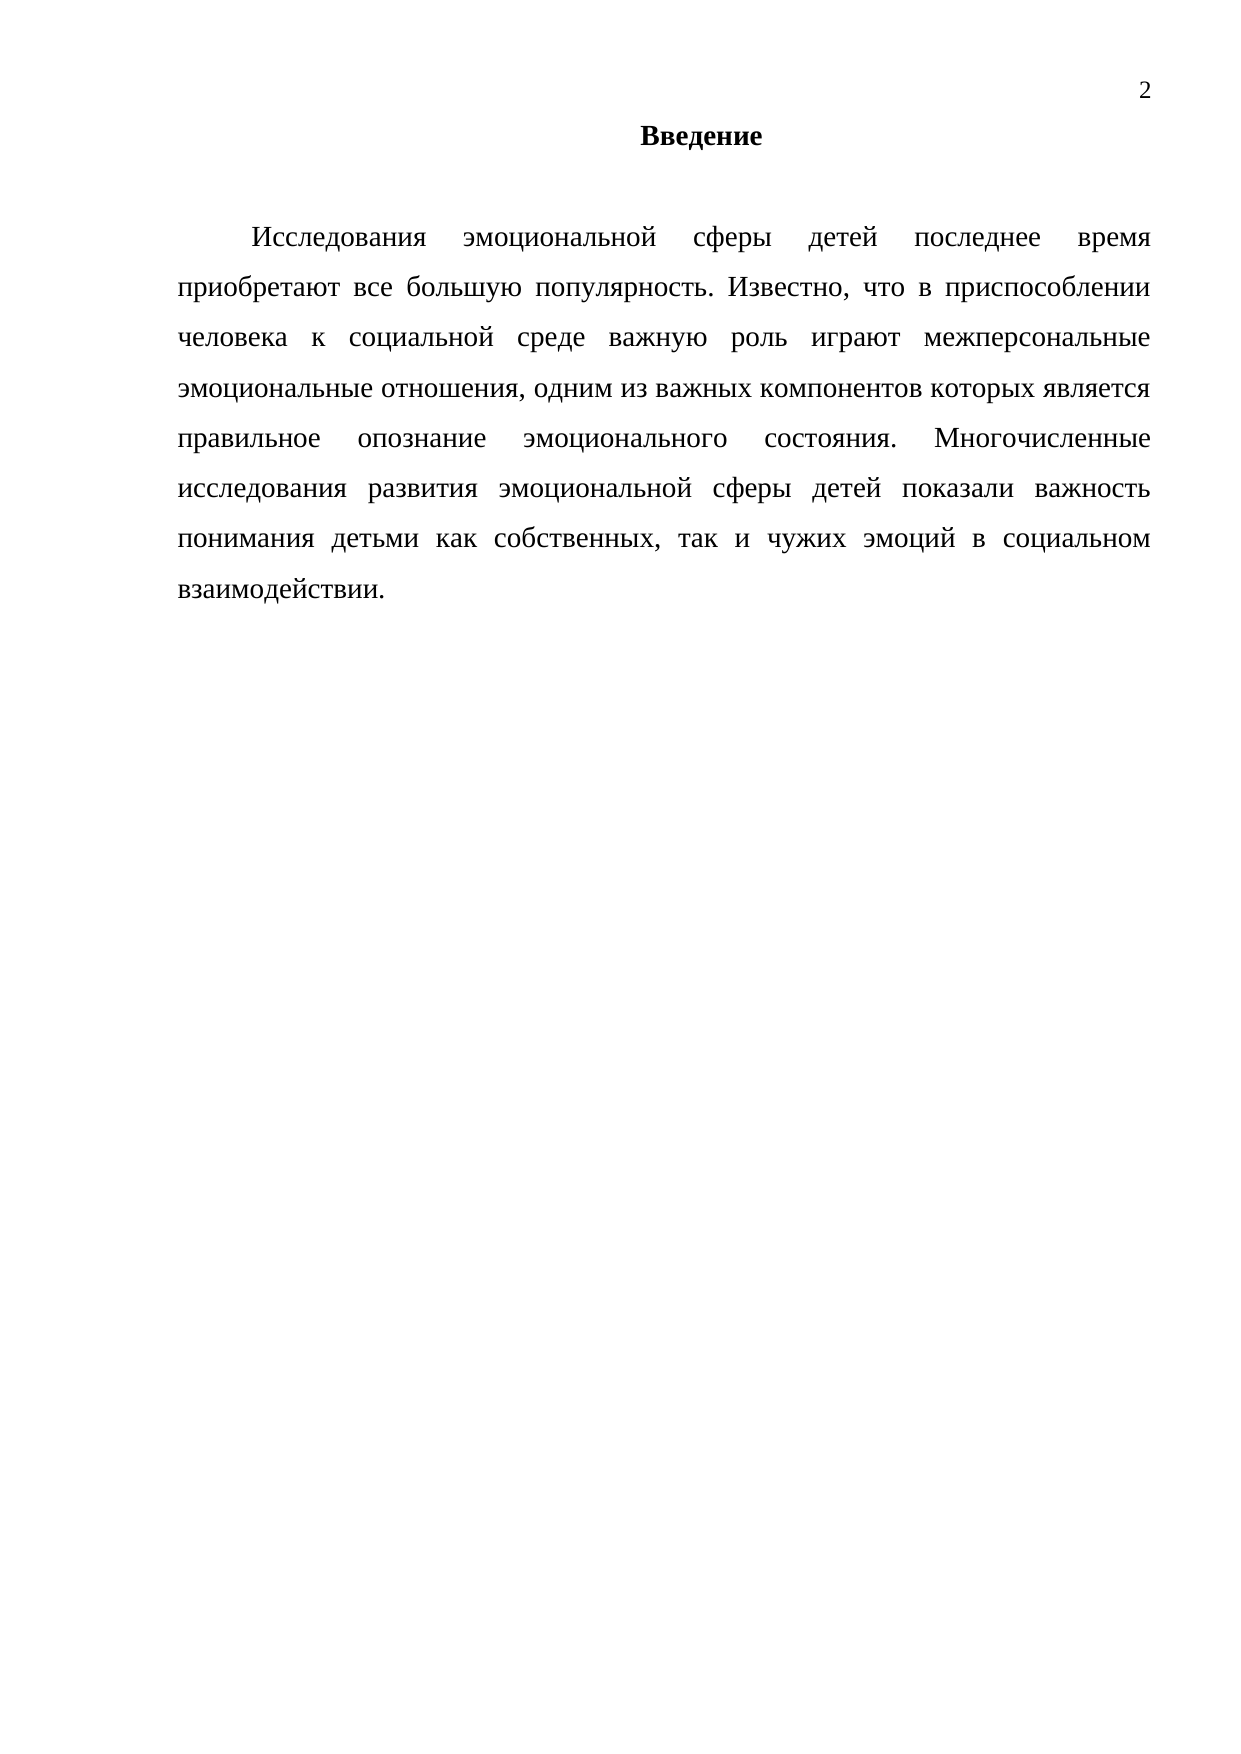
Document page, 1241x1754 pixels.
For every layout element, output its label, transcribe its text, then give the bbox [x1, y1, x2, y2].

text Исследования эмоциональной сферы детей последнее время приобретают все большую популярность. Известно, что в приспособлении человека к социальной среде важную роль играют межперсональные эмоциональные отношения, одним из важных компонентов которых является правильное опознание эмоционального состояния. Многочисленные исследования развития эмоциональной сферы детей показали важность понимания детьми как собственных, так и чужих эмоций в социальном взаимодействии. [177, 219, 1152, 604]
text Введение [177, 118, 1152, 152]
